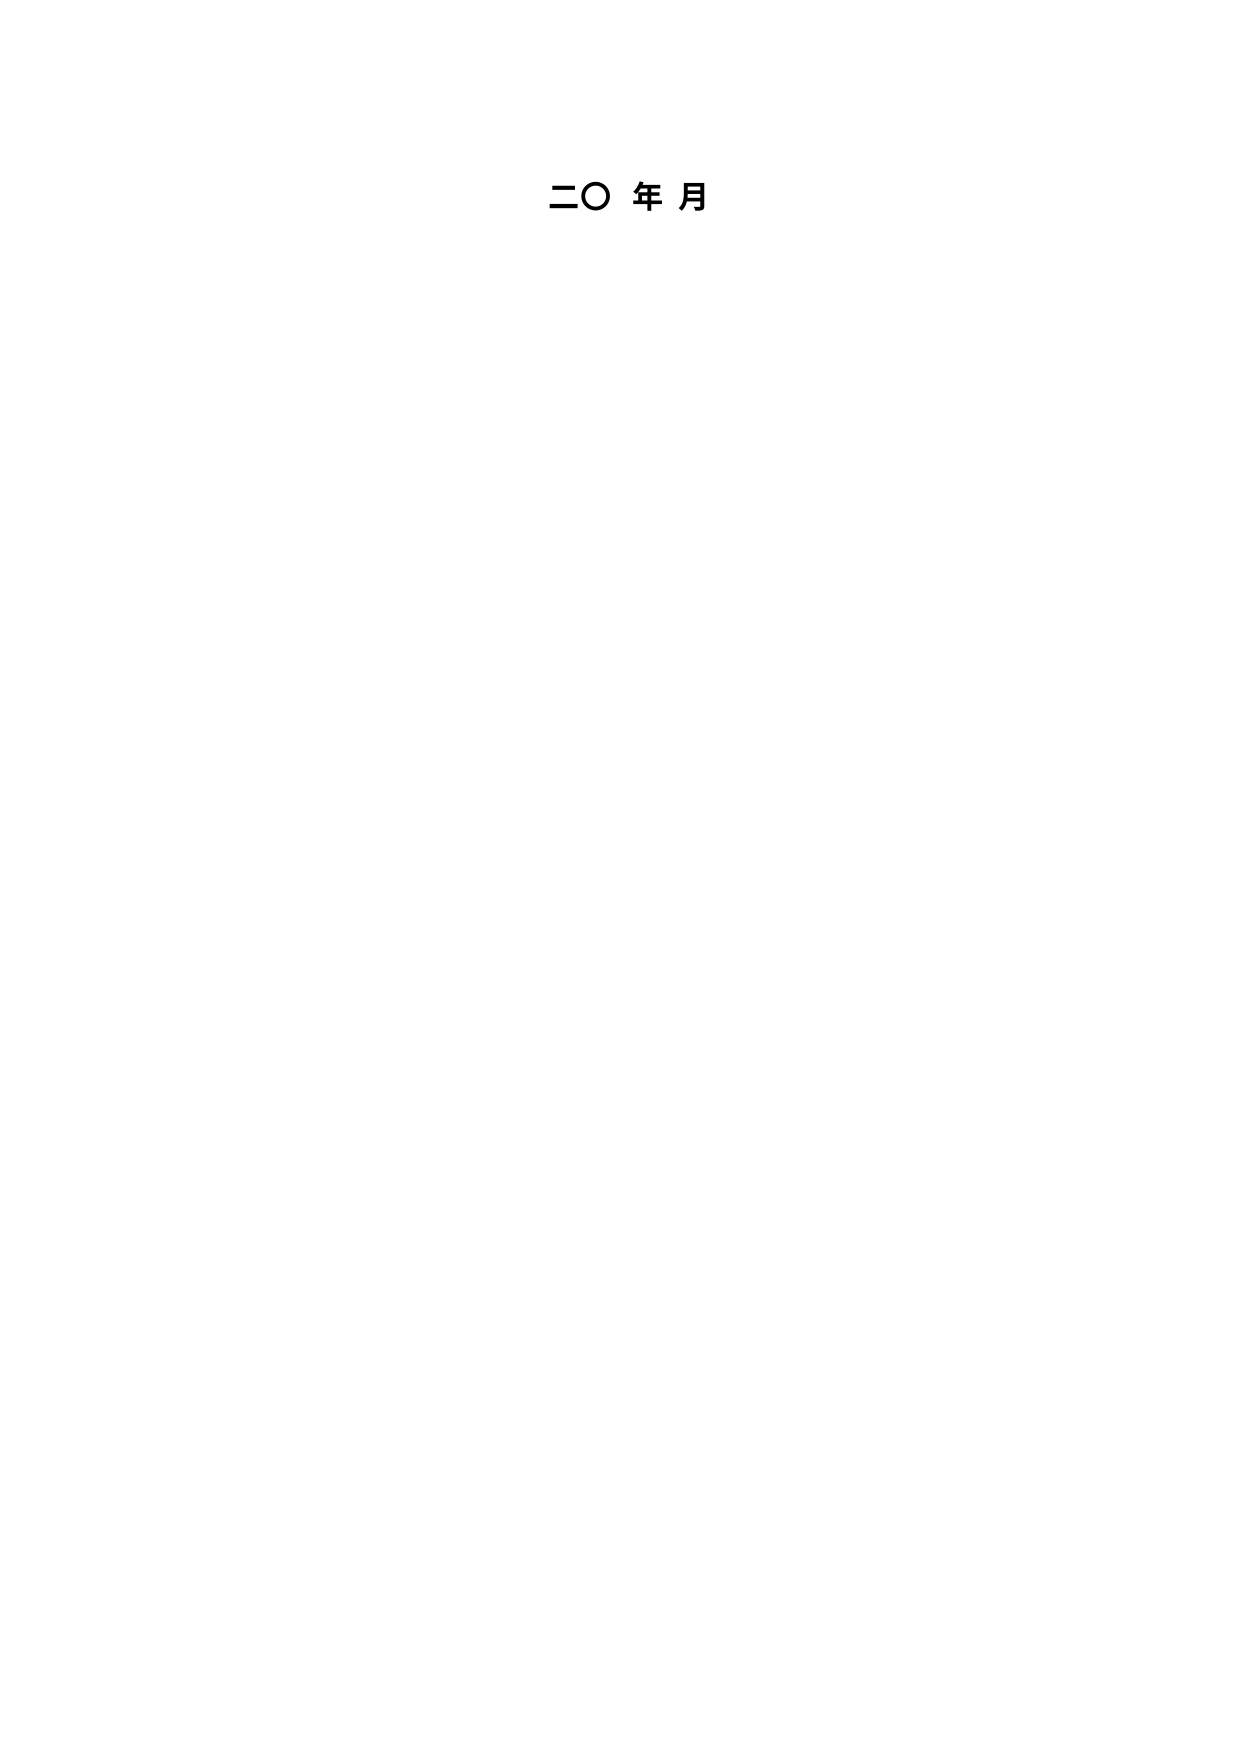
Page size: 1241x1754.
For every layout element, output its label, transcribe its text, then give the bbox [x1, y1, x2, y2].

text 二〇 年 月 [165, 162, 1092, 227]
